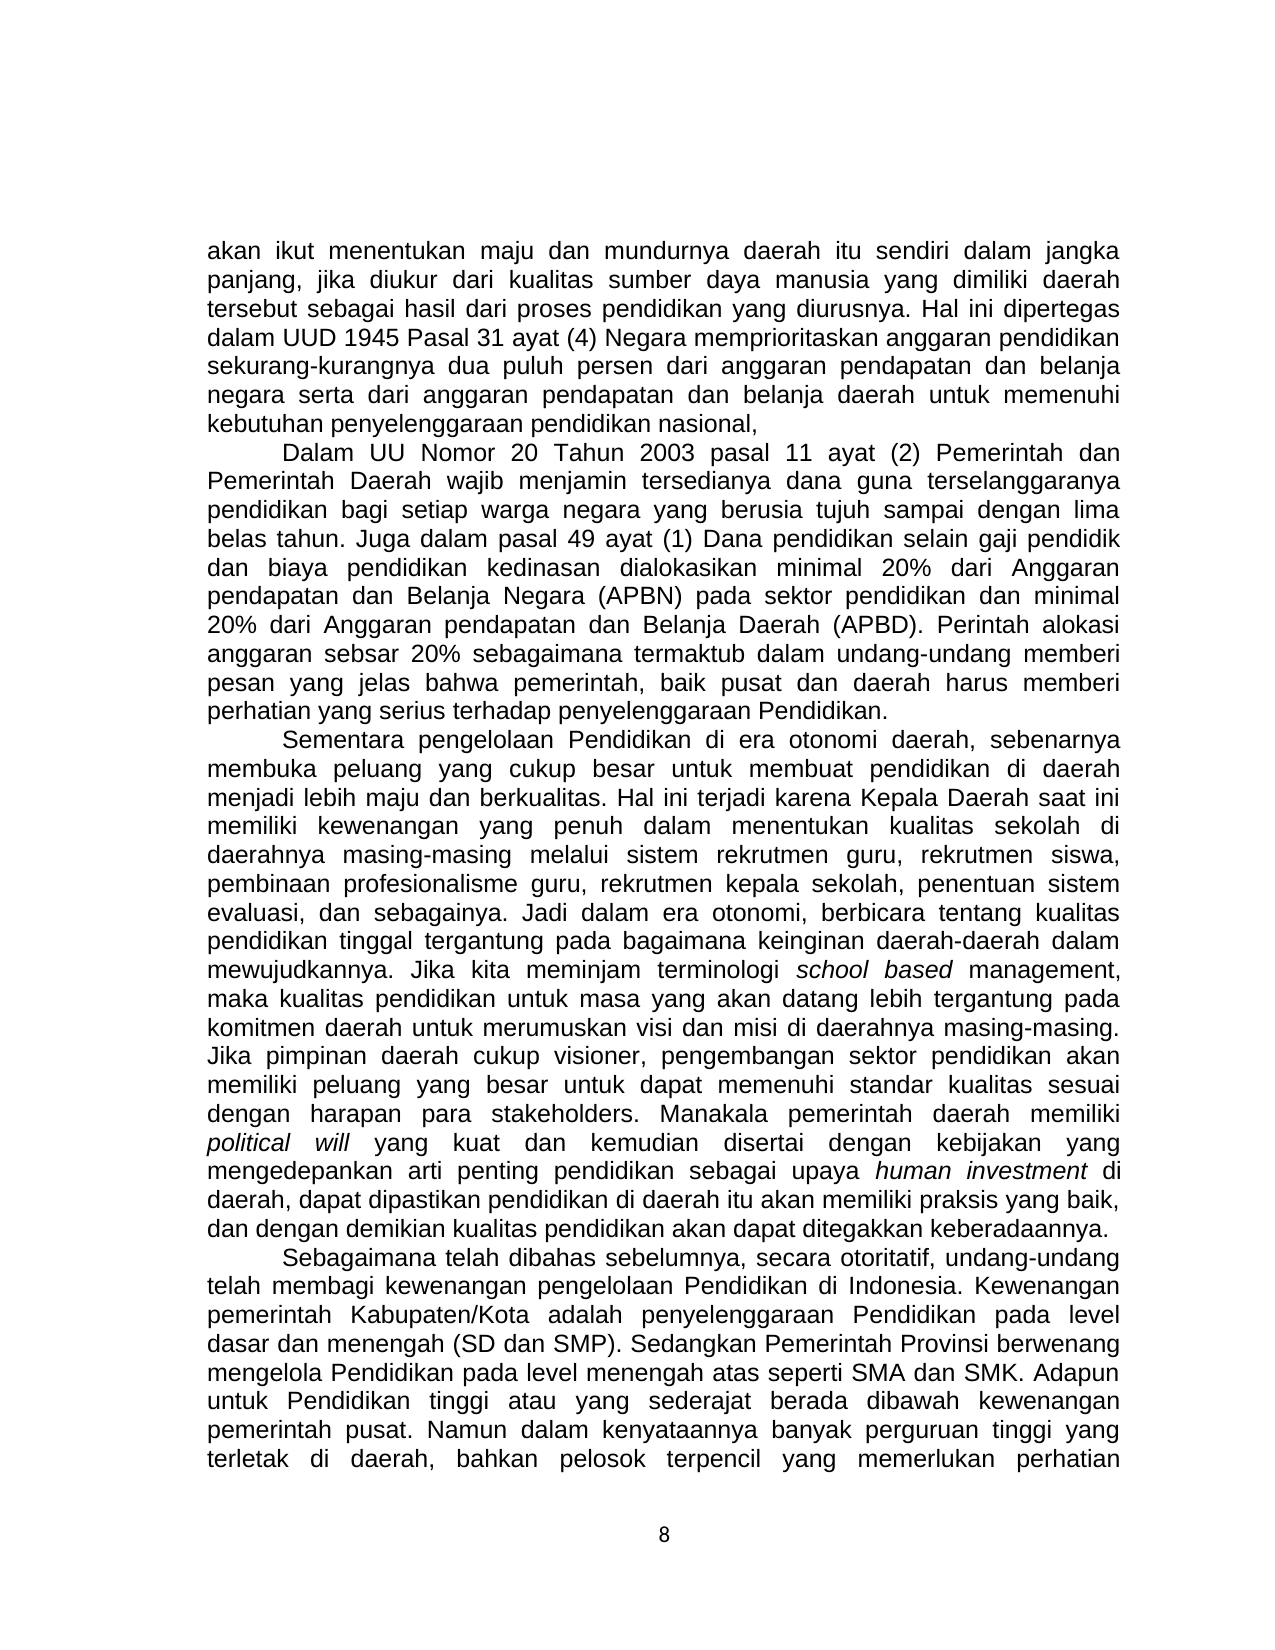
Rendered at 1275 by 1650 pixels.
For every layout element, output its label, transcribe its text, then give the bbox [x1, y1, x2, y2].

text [207, 236, 1121, 437]
text Dalam UU Nomor 20 Tahun 2003 pasal 11 ayat (2) Pemerintah dan Pemerintah Daerah wajib menjamin tersedianya dana guna terselanggaranya pendidikan bagi setiap warga negara yang berusia tujuh sampai dengan lima belas tahun. Juga dalam pasal 49 ayat (1) Dana pendidikan selain gaji pendidik dan biaya pendidikan kedinasan dialokasikan minimal 20% dari Anggaran pendapatan dan Belanja Negara (APBN) pada sektor pendidikan dan minimal 20% dari Anggaran pendapatan dan Belanja Daerah (APBD). Perintah alokasi anggaran sebsar 20% sebagaimana termaktub dalam undang-undang memberi pesan yang jelas bahwa pemerintah, baik pusat dan daerah harus memberi perhatian yang serius terhadap penyelenggaraan Pendidikan. [207, 437, 1121, 725]
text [207, 1242, 1121, 1472]
text Sementara pengelolaan Pendidikan di era otonomi daerah, sebenarnya membuka peluang yang cukup besar untuk membuat pendidikan di daerah menjadi lebih maju dan berkualitas. Hal ini terjadi karena Kepala Daerah saat ini memiliki kewenangan yang penuh dalam menentukan kualitas sekolah di daerahnya masing-masing melalui sistem rekrutmen guru, rekrutmen siswa, pembinaan profesionalisme guru, rekrutmen kepala sekolah, penentuan sistem evaluasi, dan sebagainya. Jadi dalam era otonomi, berbicara tentang kualitas pendidikan tinggal tergantung pada bagaimana keinginan daerah-daerah dalam mewujudkannya. Jika kita meminjam terminologi school based management, maka kualitas pendidikan untuk masa yang akan datang lebih tergantung pada komitmen daerah untuk merumuskan visi dan misi di daerahnya masing-masing. Jika pimpinan daerah cukup visioner, pengembangan sektor pendidikan akan memiliki peluang yang besar untuk dapat memenuhi standar kualitas sesuai dengan harapan para stakeholders. Manakala pemerintah daerah memiliki political will yang kuat dan kemudian disertai dengan kebijakan yang mengedepankan arti penting pendidikan sebagai upaya human investment di daerah, dapat dipastikan pendidikan di daerah itu akan memiliki praksis yang baik, dan dengan demikian kualitas pendidikan akan dapat ditegakkan keberadaannya. [207, 725, 1121, 1242]
